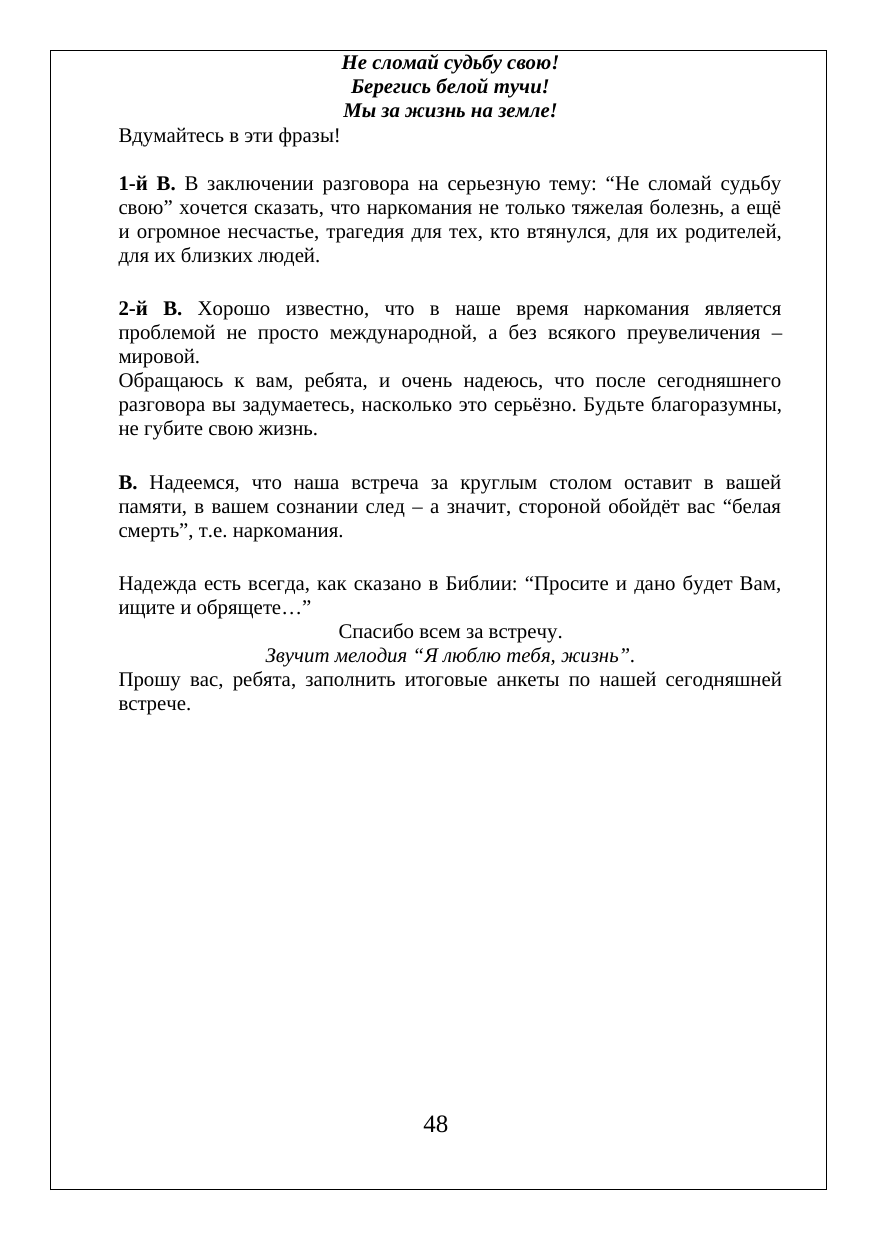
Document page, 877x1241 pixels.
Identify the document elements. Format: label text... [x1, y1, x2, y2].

text 2-й В. Хорошо известно, что в наше время наркомания является проблемой не просто международной, а без всякого преувеличения – мировой. Обращаюсь к вам, ребята, и очень надеюсь, что после сегодняшнего разговора вы задумаетесь, насколько это серьёзно. Будьте благоразумны, не губите свою жизнь. [118, 296, 782, 440]
text В. Надеемся, что наша встреча за круглым столом оставит в вашей памяти, в вашем сознании след – а значит, стороной обойдёт вас “белая смерть”, т.е. наркомания. [118, 469, 782, 542]
text Вдумайтесь в эти фразы! [118, 122, 782, 147]
text Звучит мелодия “Я люблю тебя, жизнь”. [118, 643, 782, 667]
text Спасибо всем за встречу. [118, 619, 782, 643]
text Не сломай судьбу свою! Берегись белой тучи! Мы за жизнь на земле! [118, 51, 782, 122]
text Прошу вас, ребята, заполнить итоговые анкеты по нашей сегодняшней встрече. [118, 667, 782, 715]
text Надежда есть всегда, как сказано в Библии: “Просите и дано будет Вам, ищите и обрящете…” [118, 571, 782, 619]
text 1-й В. В заключении разговора на серьезную тему: “Не сломай судьбу свою” хочется сказать, что наркомания не только тяжелая болезнь, а ещё и огромное несчастье, трагедия для тех, кто втянулся, для их родителей, для их близких людей. [118, 171, 782, 267]
